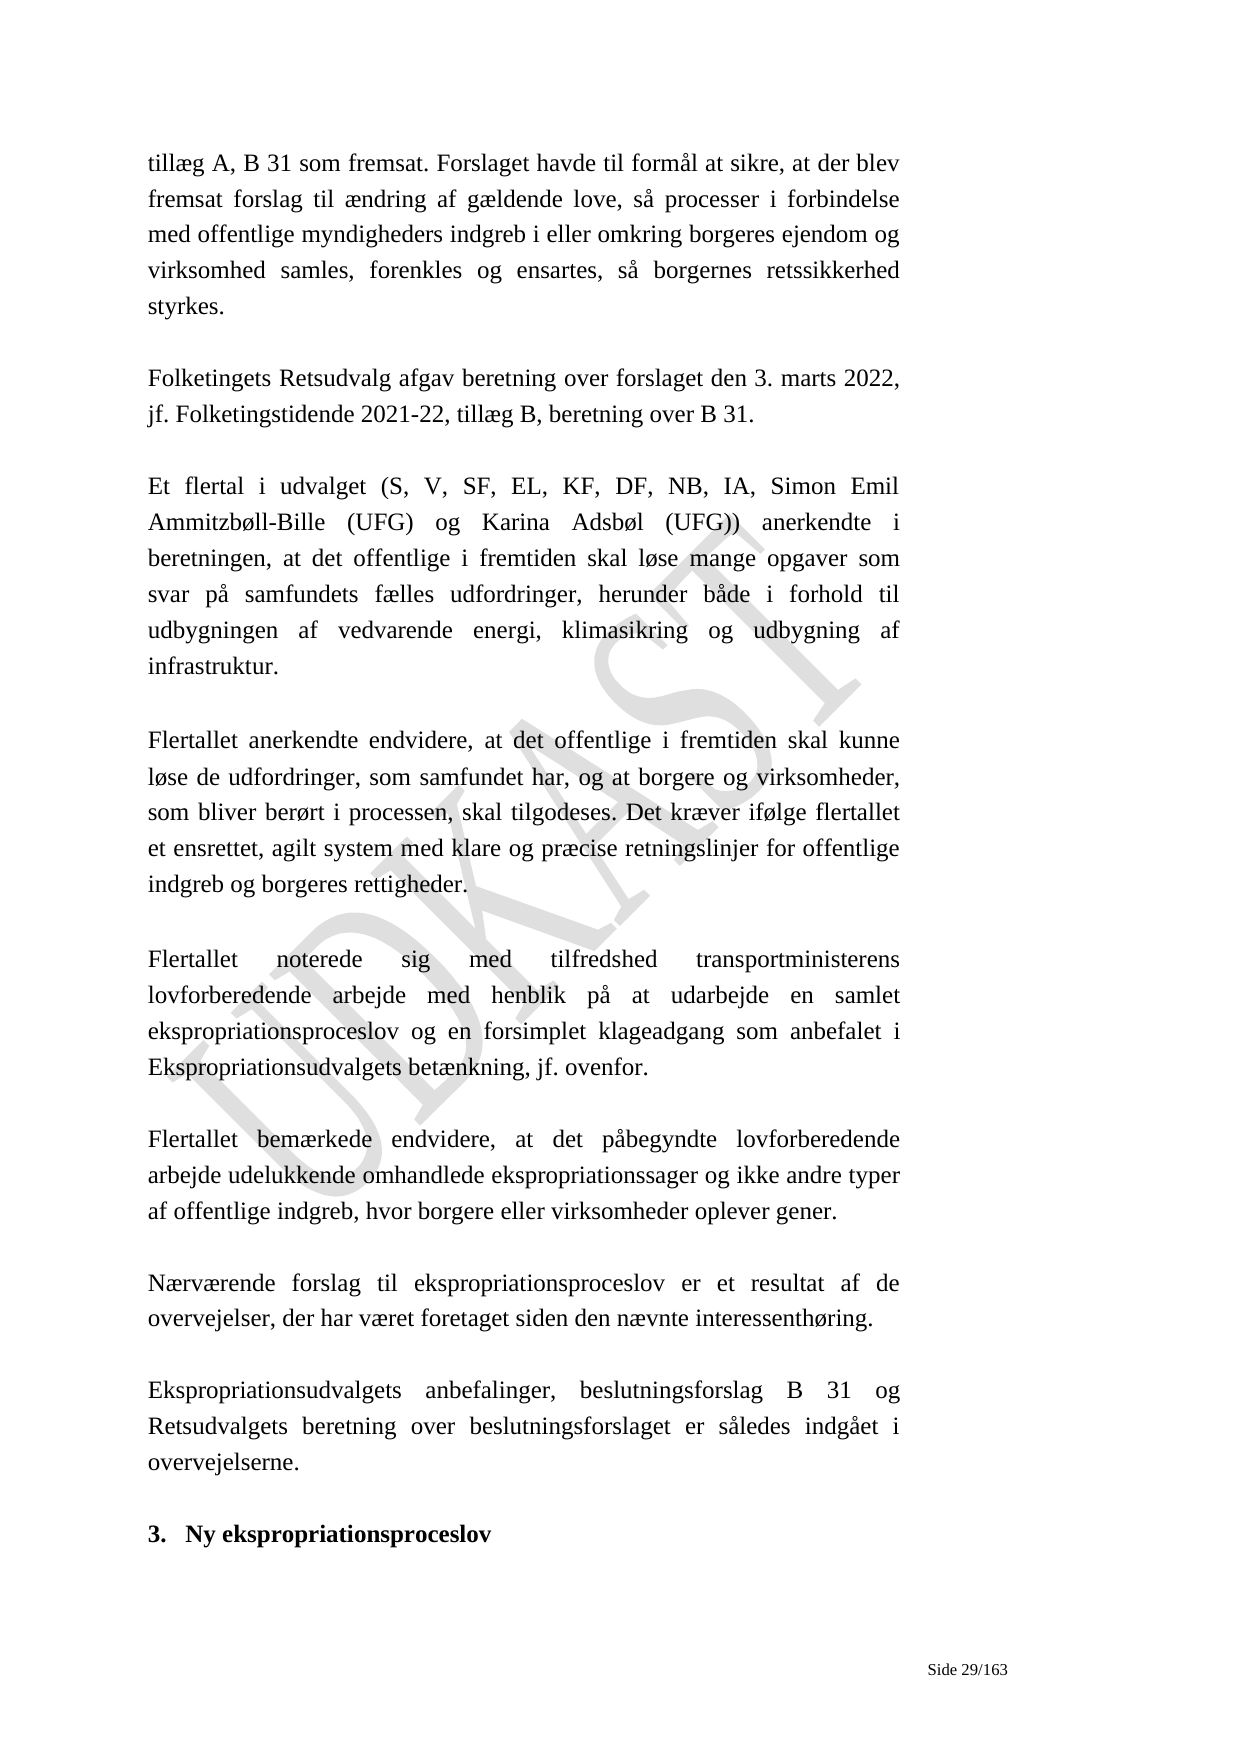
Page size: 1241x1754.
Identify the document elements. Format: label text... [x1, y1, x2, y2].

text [148, 148, 901, 320]
subtitle Ny ekspropriationsproceslov [148, 1519, 901, 1548]
text Flertallet anerkendte endvidere, at det offentlige i fremtiden skal kunne løse de udfordringer, som samfundet har, og at borgere og virksomheder, som bliver berørt i processen, skal tilgodeses. Det kræver ifølge flertallet et ensrettet, agilt system med klare og præcise retningslinjer for offentlige indgreb og borgeres rettigheder. [148, 726, 901, 898]
text Et flertal i udvalget (S, V, SF, EL, KF, DF, NB, IA, Simon Emil Ammitzbøll-Bille (UFG) og Karina Adsbøl (UFG)) anerkendte i beretningen, at det offentlige i fremtiden skal løse mange opgaver som svar på samfundets fælles udfordringer, herunder både i forhold til udbygningen af vedvarende energi, klimasikring og udbygning af infrastruktur. [148, 471, 901, 679]
text Ekspropriationsudvalgets anbefalinger, beslutningsforslag B 31 og Retsudvalgets beretning over beslutningsforslaget er således indgået i overvejelserne. [148, 1375, 901, 1476]
text Nærværende forslag til ekspropriationsproceslov er et resultat af de overvejelser, der har været foretaget siden den nævnte interessenthøring. [148, 1268, 901, 1332]
text Flertallet bemærkede endvidere, at det påbegyndte lovforberedende arbejde udelukkende omhandlede ekspropriationssager og ikke andre typer af offentlige indgreb, hvor borgere eller virksomheder oplever gener. [148, 1124, 901, 1224]
text Flertallet noterede sig med tilfredshed transportministerens lovforberedende arbejde med henblik på at udarbejde en samlet ekspropriationsproceslov og en forsimplet klageadgang som anbefalet i Ekspropriationsudvalgets betænkning, jf. ovenfor. [148, 944, 901, 1081]
text Folketingets Retsudvalg afgav beretning over forslaget den 3. marts 2022, jf. Folketingstidende 2021-22, tillæg B, beretning over B 31. [148, 363, 901, 428]
